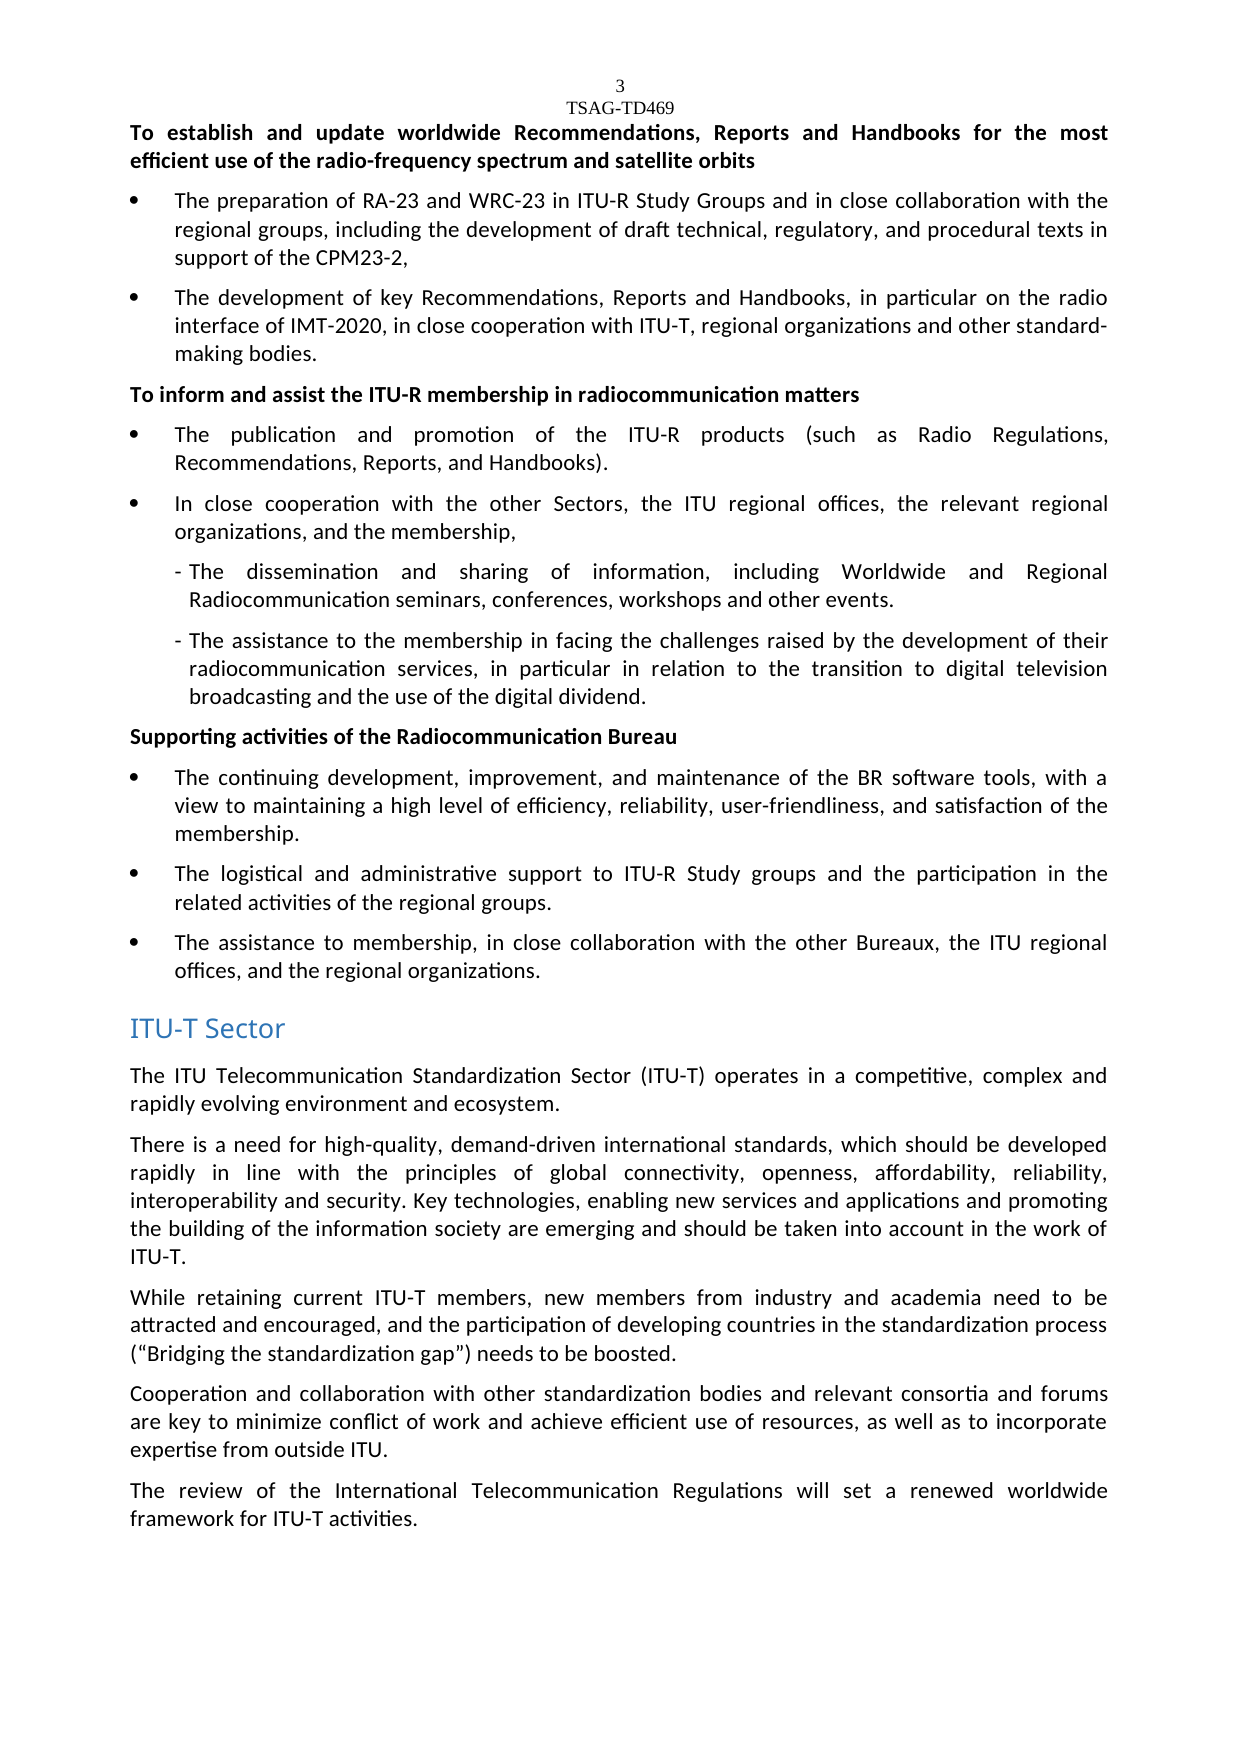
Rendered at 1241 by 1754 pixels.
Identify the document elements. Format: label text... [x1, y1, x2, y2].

text To establish and update worldwide Recommendations, Reports and Handbooks for the most efficient use of the radio-frequency spectrum and satellite orbits [130, 118, 1110, 174]
list The continuing development, improvement, and maintenance of the BR software tools, with a view to maintaining a high level of efficiency, reliability, user-friendliness, and satisfaction of the membership. [130, 763, 1110, 847]
text Supporting activities of the Radiocommunication Bureau [130, 722, 1110, 751]
list The dissemination and sharing of information, including Worldwide and Regional Radiocommunication seminars, conferences, workshops and other events. [174, 557, 1110, 613]
text There is a need for high-quality, demand-driven international standards, which should be developed rapidly in line with the principles of global connectivity, openness, affordability, reliability, interoperability and security. Key technologies, enabling new services and applications and promoting the building of the information society are emerging and should be taken into account in the work of ITU-T. [130, 1130, 1110, 1270]
list The publication and promotion of the ITU-R products (such as Radio Regulations, Recommendations, Reports, and Handbooks). [130, 420, 1110, 476]
text The ITU Telecommunication Standardization Sector (ITU-T) operates in a competitive, complex and rapidly evolving environment and ecosystem. [130, 1061, 1110, 1117]
list The assistance to membership, in close collaboration with the other Bureaux, the ITU regional offices, and the regional organizations. [130, 928, 1110, 984]
list The logistical and administrative support to ITU-R Study groups and the participation in the related activities of the regional groups. [130, 859, 1110, 916]
list The development of key Recommendations, Reports and Handbooks, in particular on the radio interface of IMT-2020, in close cooperation with ITU-T, regional organizations and other standard-making bodies. [130, 283, 1110, 367]
text While retaining current ITU-T members, new members from industry and academia need to be attracted and encouraged, and the participation of developing countries in the standardization process (“Bridging the standardization gap”) needs to be boosted. [130, 1283, 1110, 1367]
list The assistance to the membership in facing the challenges raised by the development of their radiocommunication services, in particular in relation to the transition to digital television broadcasting and the use of the digital dividend. [174, 626, 1110, 710]
list The preparation of RA-23 and WRC-23 in ITU-R Study Groups and in close collaboration with the regional groups, including the development of draft technical, regulatory, and procedural texts in support of the CPM23-2, [130, 187, 1110, 271]
list In close cooperation with the other Sectors, the ITU regional offices, the relevant regional organizations, and the membership, [130, 489, 1110, 545]
text Cooperation and collaboration with other standardization bodies and relevant consortia and forums are key to minimize conflict of work and achieve efficient use of resources, as well as to incorporate expertise from outside ITU. [130, 1379, 1110, 1463]
subtitle ITU-T Sector [130, 1009, 1110, 1046]
text To inform and assist the ITU-R membership in radiocommunication matters [130, 380, 1110, 408]
text The review of the International Telecommunication Regulations will set a renewed worldwide framework for ITU-T activities. [130, 1476, 1110, 1532]
